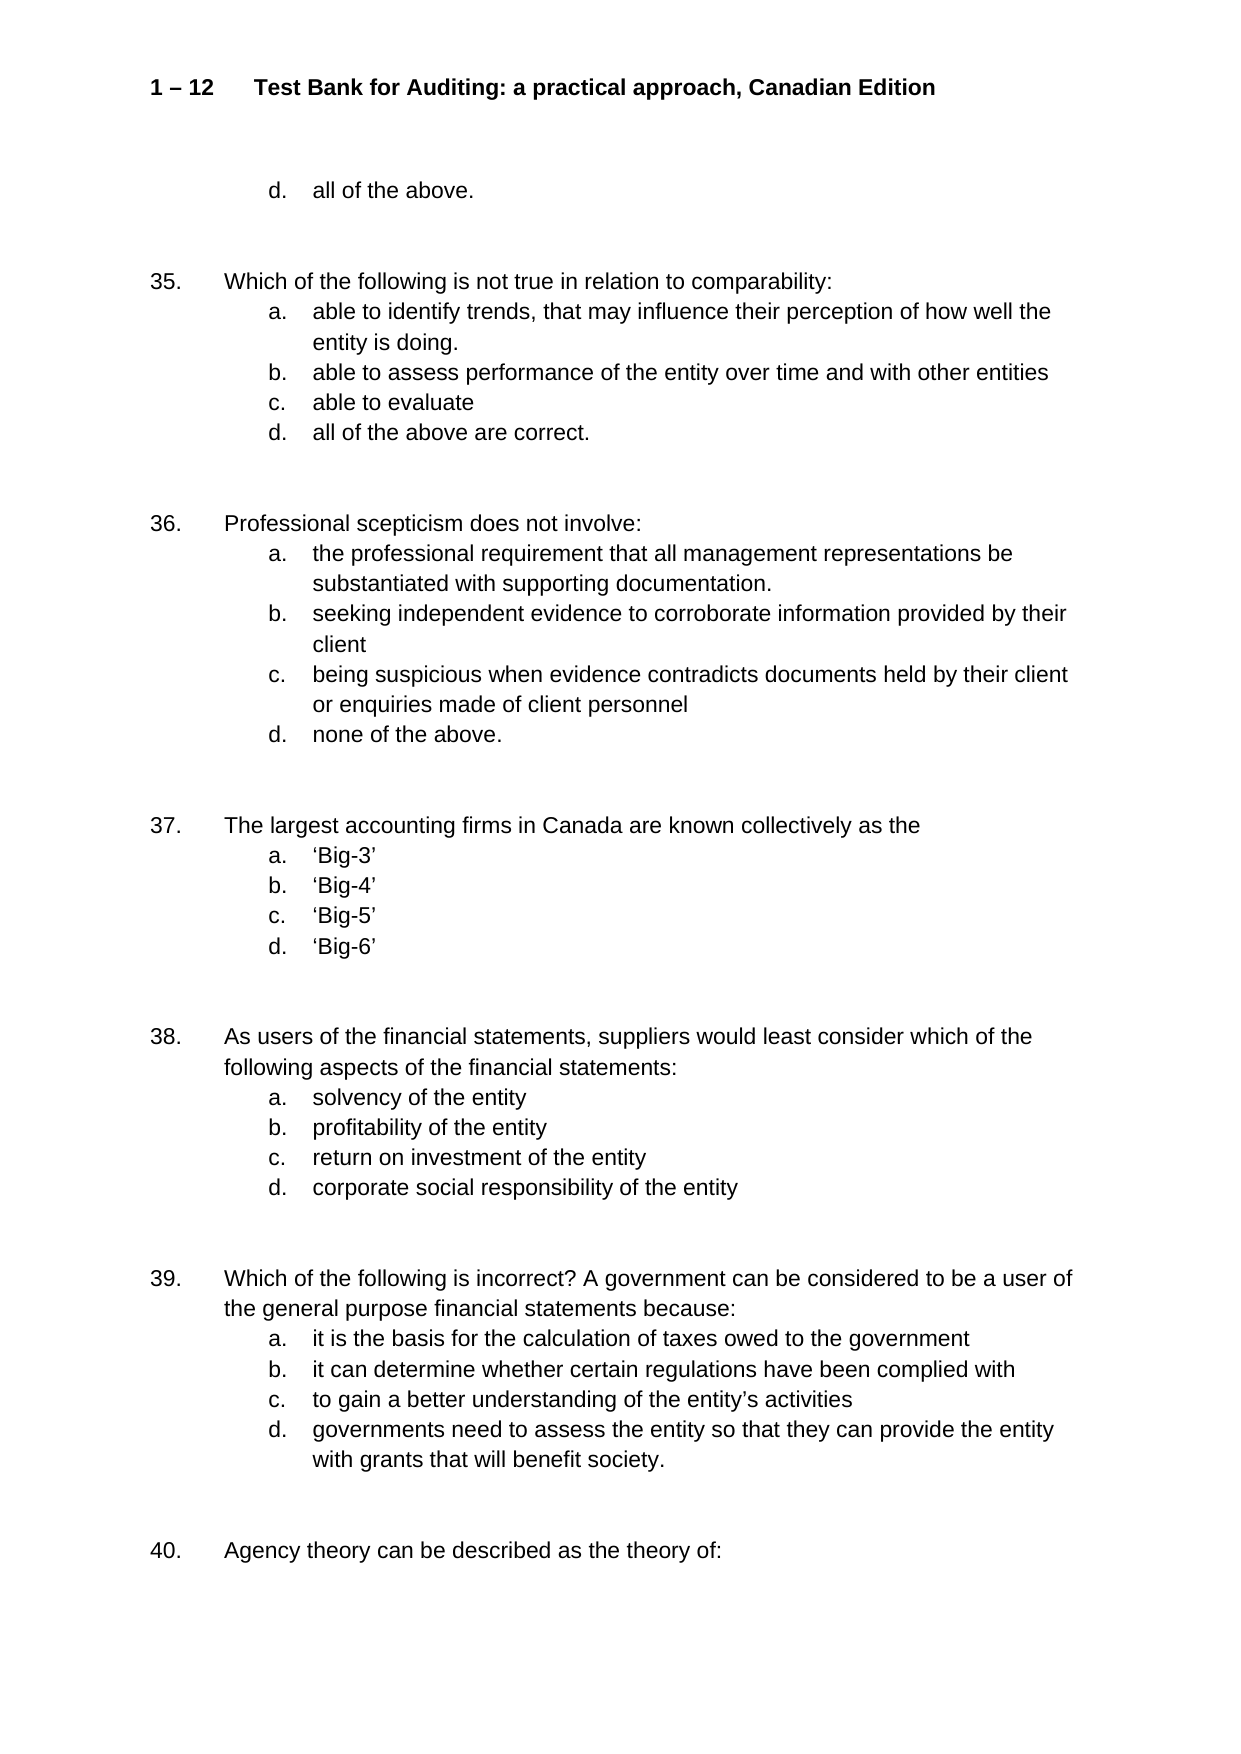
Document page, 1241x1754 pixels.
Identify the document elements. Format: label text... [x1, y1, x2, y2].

text 37. The largest accounting firms in Canada are known collectively as the [150, 812, 1090, 838]
text 39. Which of the following is incorrect? A government can be considered to be a user of the general purpose financial statements because: [150, 1265, 1090, 1322]
text 38. As users of the financial statements, suppliers would least consider which of the following aspects of the financial statements: [150, 1023, 1090, 1080]
text a. able to identify trends, that may influence their perception of how well the entity is doing. [268, 298, 1090, 355]
text c. ‘Big-5’ [268, 902, 1090, 929]
text c. to gain a better understanding of the entity’s activities [268, 1386, 1090, 1412]
text d. all of the above are correct. [268, 419, 1090, 446]
text b. ‘Big-4’ [268, 872, 1090, 899]
text a. ‘Big-3’ [268, 842, 1090, 868]
text d. corporate social responsibility of the entity [268, 1174, 1090, 1201]
text d. ‘Big-6’ [268, 933, 1090, 959]
text 40. Agency theory can be described as the theory of: [150, 1537, 1090, 1563]
text d. governments need to assess the entity so that they can provide the entity with grants that will benefit society. [268, 1416, 1090, 1473]
text a. it is the basis for the calculation of taxes owed to the government [268, 1325, 1090, 1352]
text c. being suspicious when evidence contradicts documents held by their client or enquiries made of client personnel [268, 661, 1090, 717]
text d. all of the above. [268, 177, 1090, 204]
text d. none of the above. [268, 721, 1090, 748]
text b. it can determine whether certain regulations have been complied with [268, 1356, 1090, 1382]
text b. able to assess performance of the entity over time and with other entities [268, 359, 1090, 385]
text c. able to evaluate [268, 389, 1090, 415]
text 36. Professional scepticism does not involve: [150, 510, 1090, 536]
text a. the professional requirement that all management representations be substantiated with supporting documentation. [268, 540, 1090, 597]
text b. seeking independent evidence to corroborate information provided by their client [268, 600, 1090, 657]
text b. profitability of the entity [268, 1114, 1090, 1140]
text a. solvency of the entity [268, 1084, 1090, 1110]
text c. return on investment of the entity [268, 1144, 1090, 1171]
text 35. Which of the following is not true in relation to comparability: [150, 268, 1090, 294]
